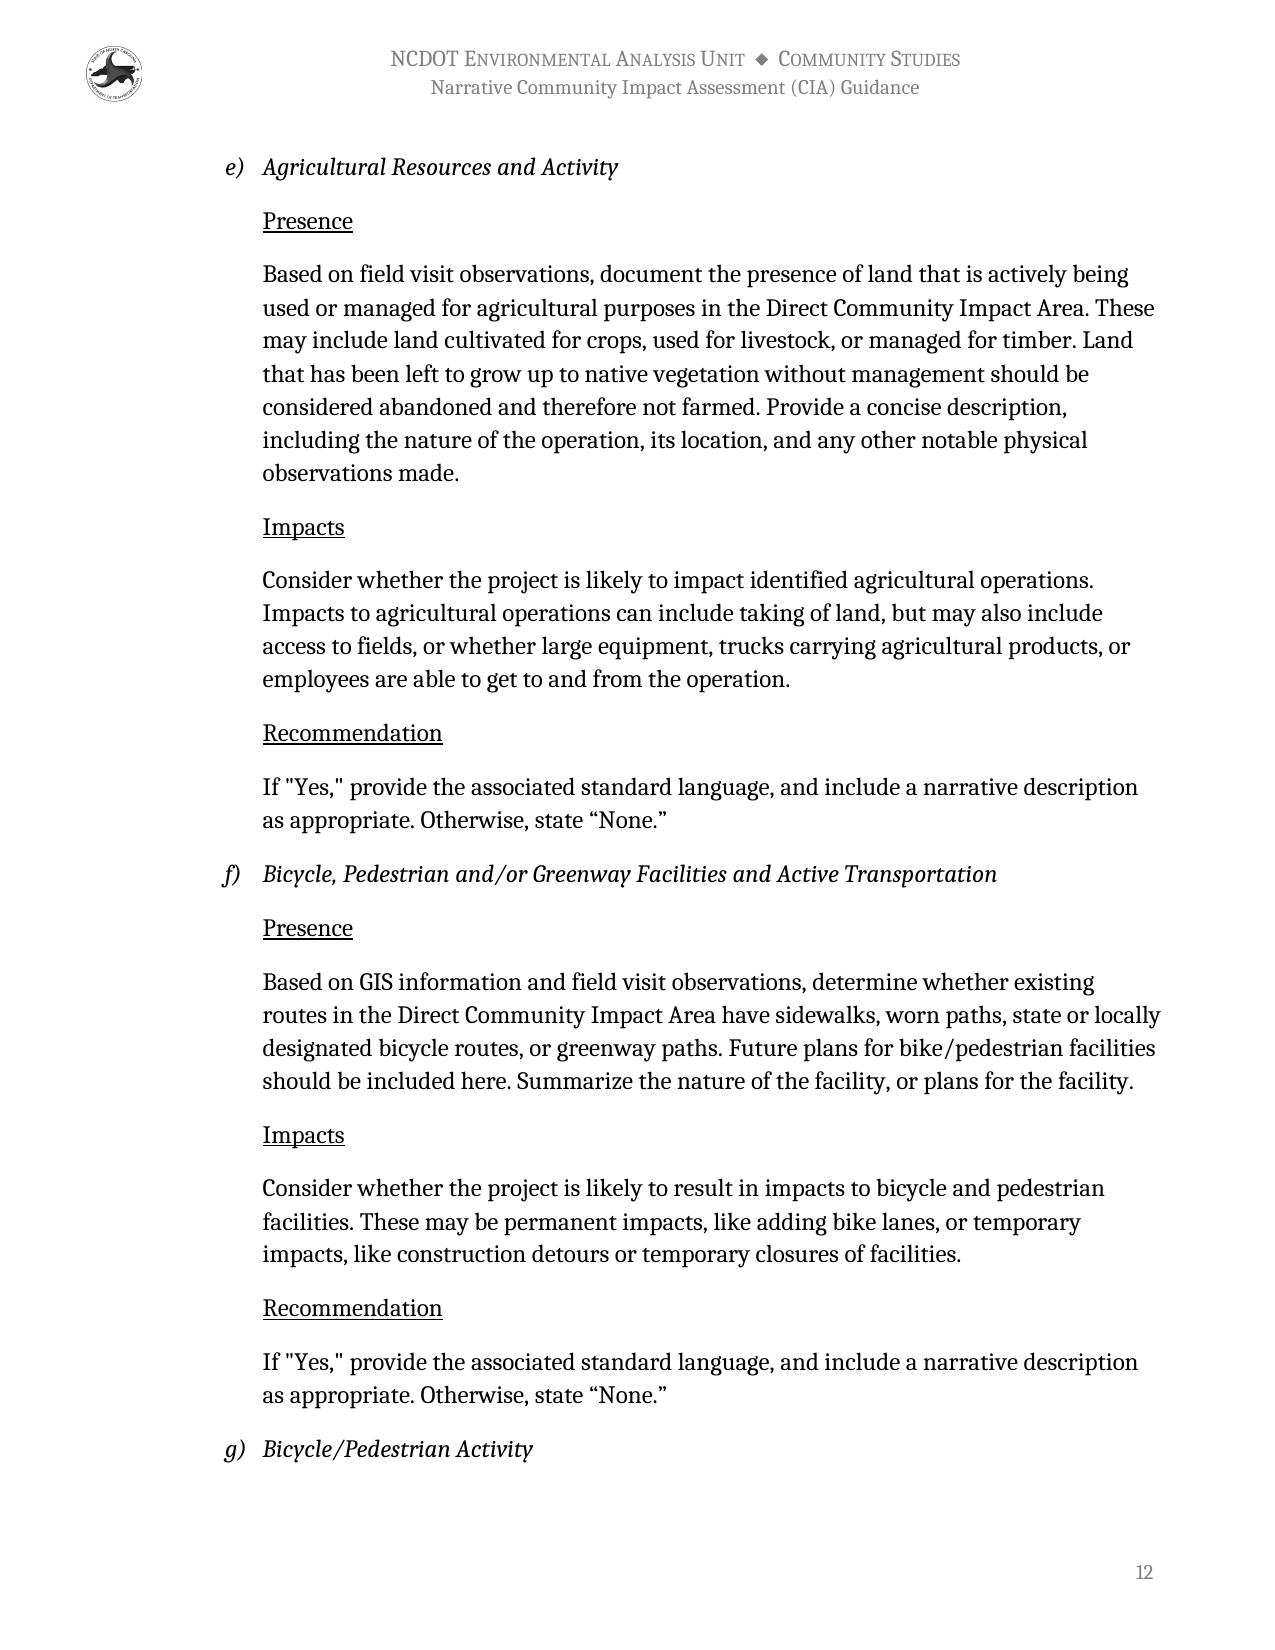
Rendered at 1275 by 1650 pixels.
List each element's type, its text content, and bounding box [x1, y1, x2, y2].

list Bicycle, Pedestrian and/or Greenway Facilities and Active Transportation [225, 860, 1162, 889]
list If "Yes," provide the associated standard language, and include a narrative description as appropriate. Otherwise, state “None.” [262, 1348, 1162, 1410]
list Based on field visit observations, document the presence of land that is actively being used or managed for agricultural purposes in the Direct Community Impact Area. These may include land cultivated for crops, used for livestock, or managed for timber. Land that has been left to grow up to native vegetation without management should be considered abandoned and therefore not farmed. Provide a concise description, including the nature of the operation, its location, and any other notable physical observations made. [262, 260, 1162, 487]
list Consider whether the project is likely to result in impacts to bicycle and pedestrian facilities. These may be permanent impacts, like adding bike lanes, or temporary impacts, like construction detours or temporary closures of facilities. [262, 1174, 1162, 1269]
list Presence [262, 207, 1162, 235]
list Based on GIS information and field visit observations, determine whether existing routes in the Direct Community Impact Area have sidewalks, worn paths, state or locally designated bicycle routes, or greenway paths. Future plans for bike/pedestrian facilities should be included here. Summarize the nature of the facility, or plans for the facility. [262, 968, 1162, 1095]
list Agricultural Resources and Activity [225, 153, 1162, 181]
list Bicycle/Pedestrian Activity [225, 1435, 1162, 1464]
list Impacts [262, 512, 1162, 541]
list If "Yes," provide the associated standard language, and include a narrative description as appropriate. Otherwise, state “None.” [262, 773, 1162, 835]
list Impacts [262, 1121, 1162, 1149]
list Presence [262, 914, 1162, 942]
text Consider whether the project is likely to impact identified agricultural operations. Impacts to agricultural operations can include taking of land, but may also include access to fields, or whether large equipment, trucks carrying agricultural products, or employees are able to get to and from the operation. [262, 566, 1162, 694]
list Recommendation [262, 1294, 1162, 1323]
list Recommendation [262, 719, 1162, 748]
